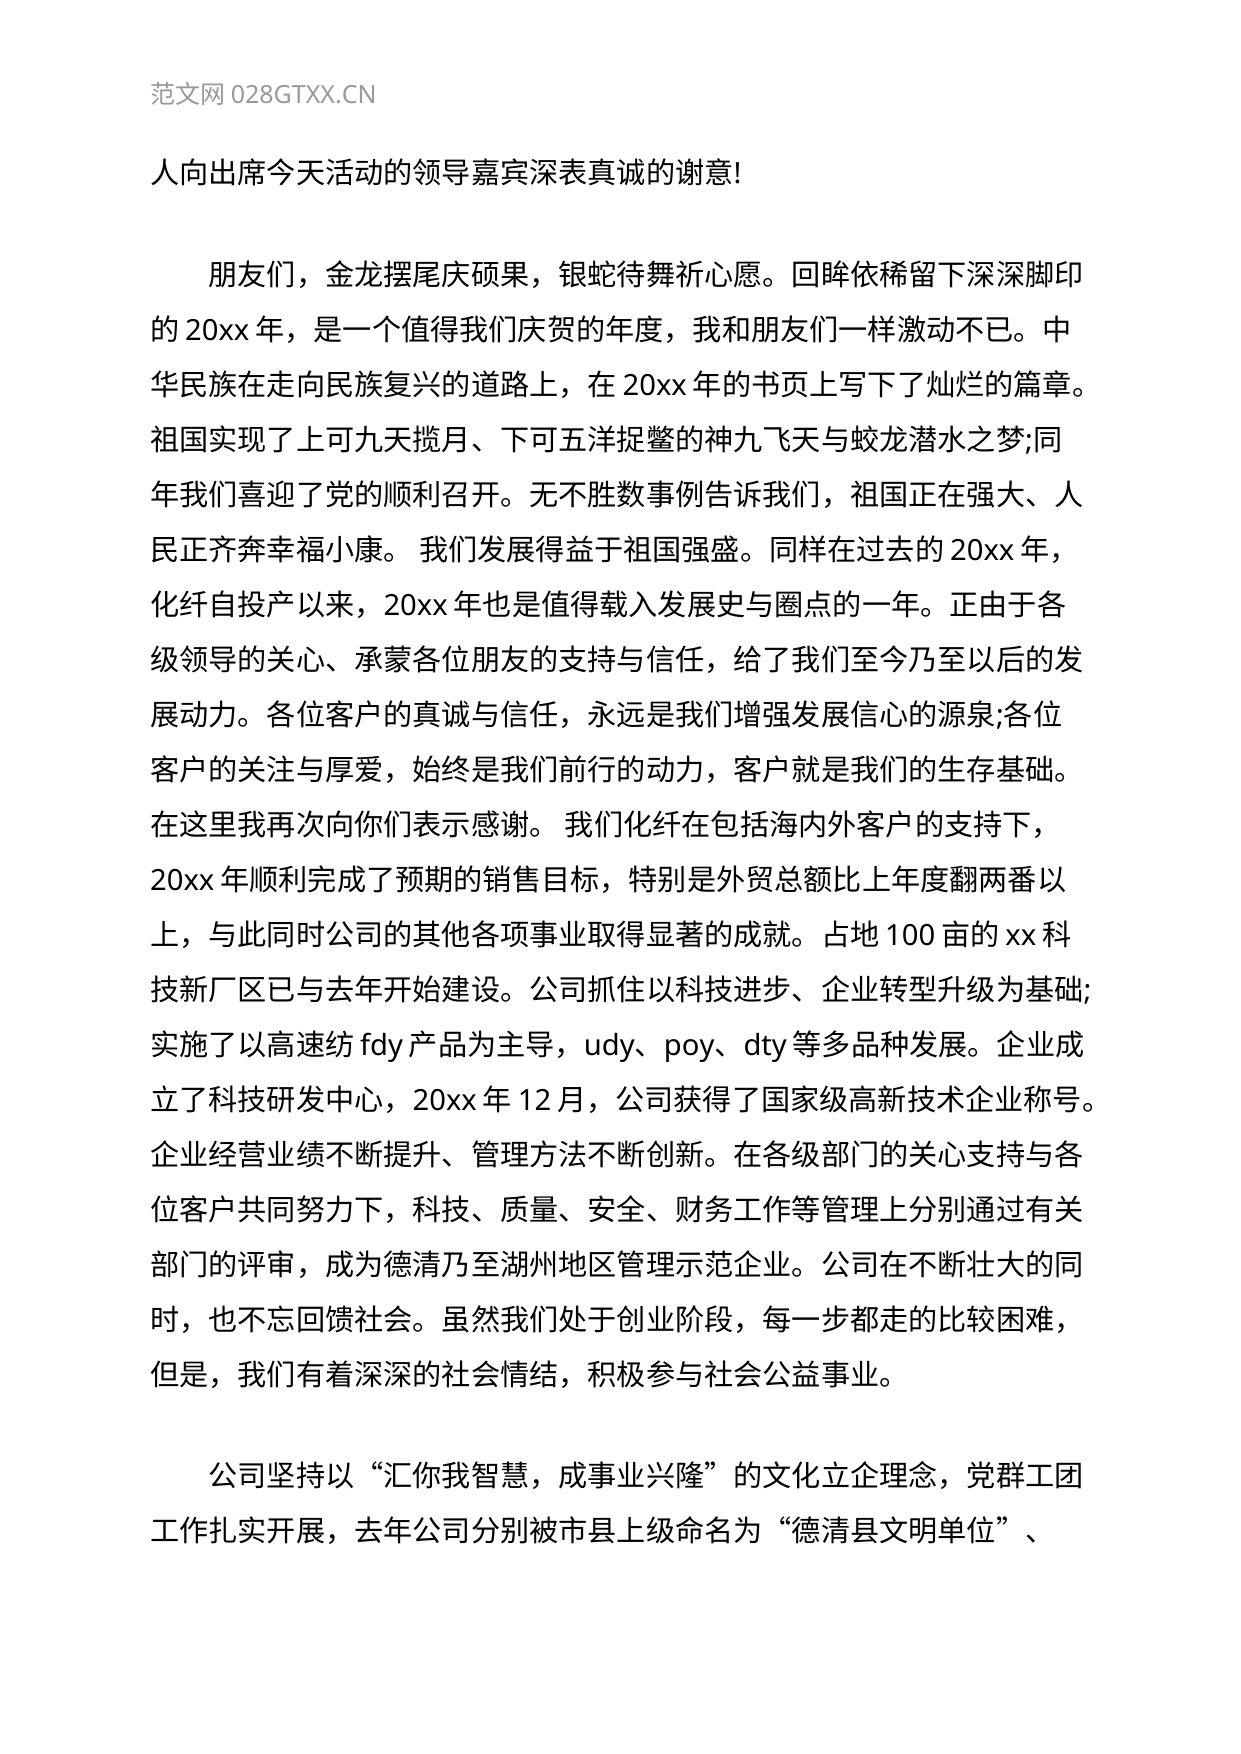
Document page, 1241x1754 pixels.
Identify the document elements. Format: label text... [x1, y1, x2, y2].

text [150, 1453, 1090, 1550]
text 朋友们，金龙摆尾庆硕果，银蛇待舞祈心愿。回眸依稀留下深深脚印的20xx年，是一个值得我们庆贺的年度，我和朋友们一样激动不已。中华民族在走向民族复兴的道路上，在20xx年的书页上写下了灿烂的篇章。祖国实现了上可九天揽月、下可五洋捉鳖的神九飞天与蛟龙潜水之梦;同年我们喜迎了党的顺利召开。无不胜数事例告诉我们，祖国正在强大、人民正齐奔幸福小康。 我们发展得益于祖国强盛。同样在过去的20xx年，化纤自投产以来，20xx年也是值得载入发展史与圈点的一年。正由于各级领导的关心、承蒙各位朋友的支持与信任，给了我们至今乃至以后的发展动力。各位客户的真诚与信任，永远是我们增强发展信心的源泉;各位客户的关注与厚爱，始终是我们前行的动力，客户就是我们的生存基础。在这里我再次向你们表示感谢。 我们化纤在包括海内外客户的支持下，20xx年顺利完成了预期的销售目标，特别是外贸总额比上年度翻两番以上，与此同时公司的其他各项事业取得显著的成就。占地100亩的xx科技新厂区已与去年开始建设。公司抓住以科技进步、企业转型升级为基础;实施了以高速纺fdy产品为主导，udy、poy、dty等多品种发展。企业成立了科技研发中心，20xx年12月，公司获得了国家级高新技术企业称号。企业经营业绩不断提升、管理方法不断创新。在各级部门的关心支持与各位客户共同努力下，科技、质量、安全、财务工作等管理上分别通过有关部门的评审，成为德清乃至湖州地区管理示范企业。公司在不断壮大的同时，也不忘回馈社会。虽然我们处于创业阶段，每一步都走的比较困难，但是，我们有着深深的社会情结，积极参与社会公益事业。 [150, 252, 1090, 1393]
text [150, 150, 1090, 192]
